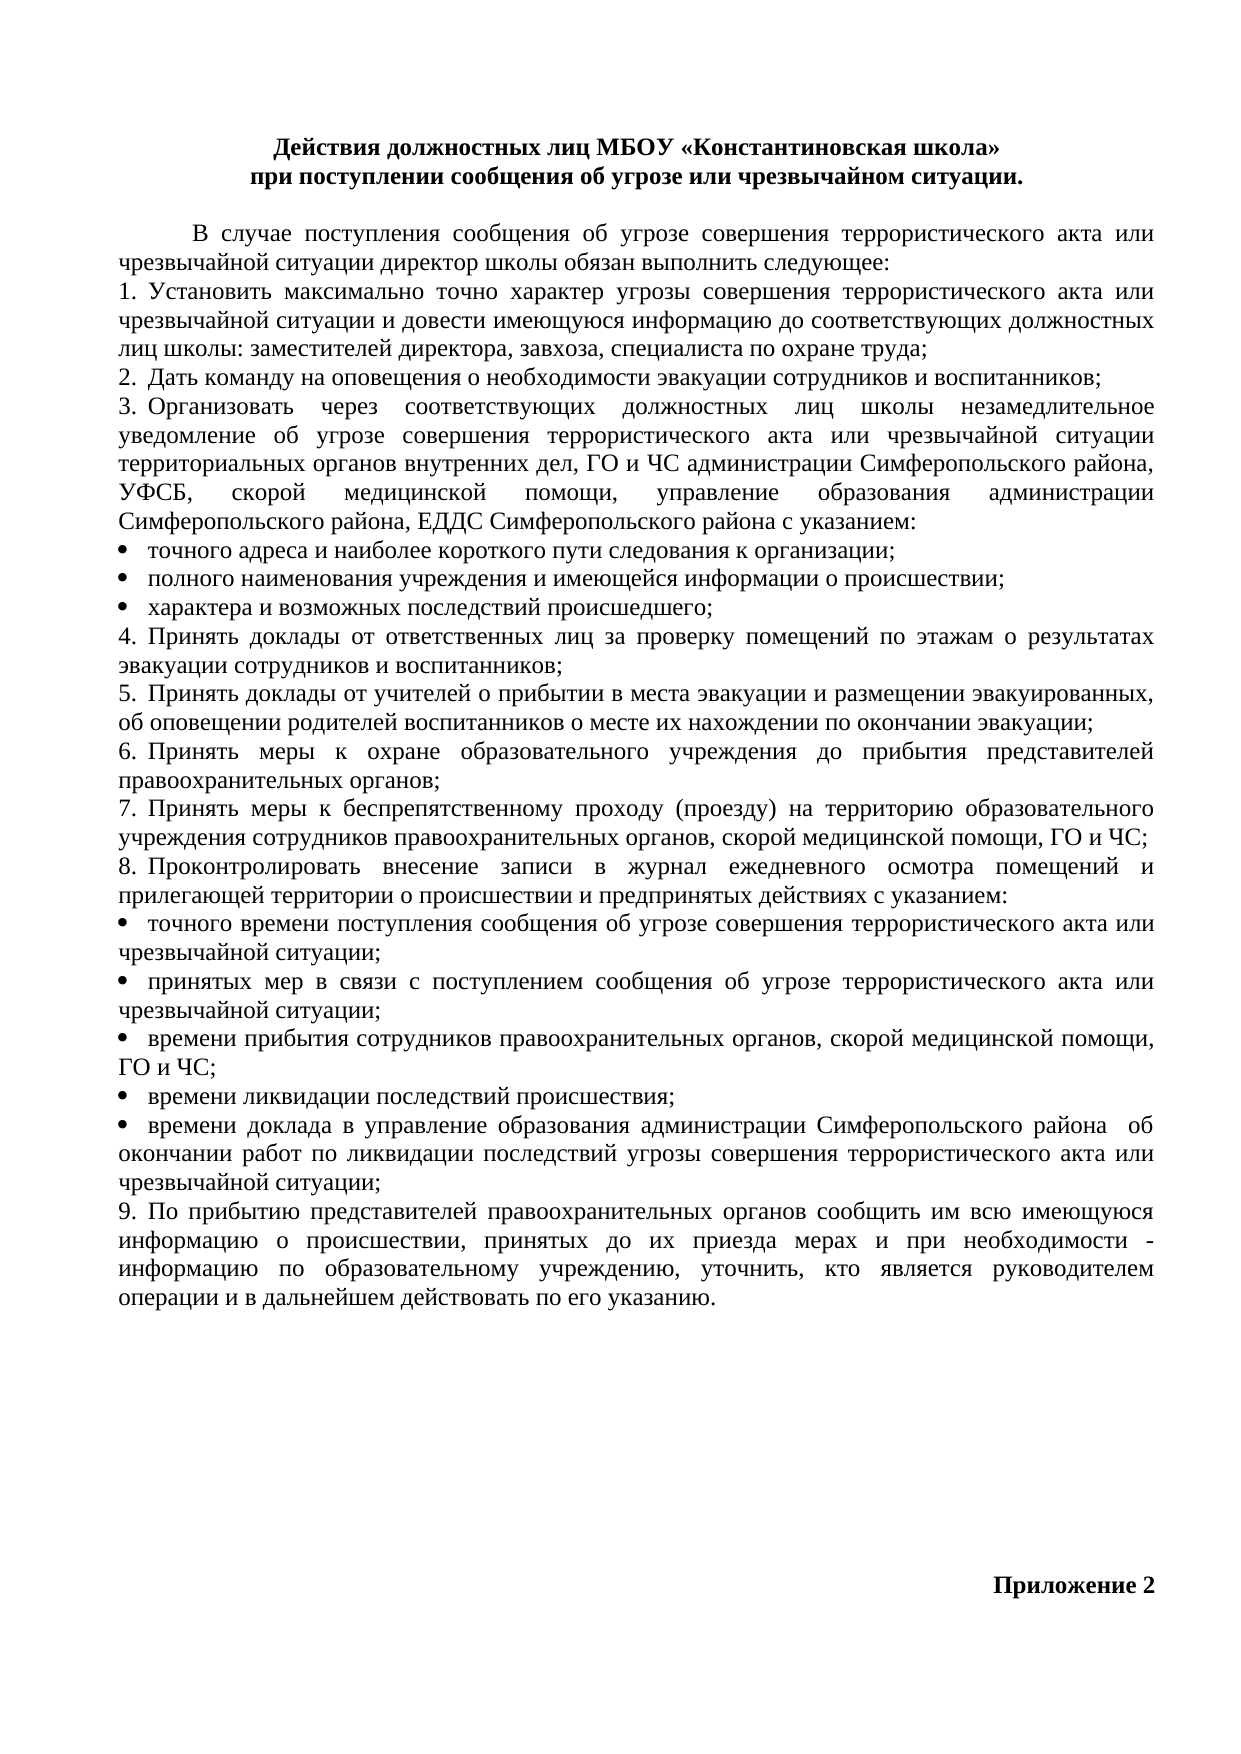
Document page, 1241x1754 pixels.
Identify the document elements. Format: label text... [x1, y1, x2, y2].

list точного времени поступления сообщения об угрозе совершения террористического акта или чрезвычайной ситуации; [118, 908, 1155, 966]
list времени ликвидации последствий происшествия; [118, 1081, 1155, 1110]
list Принять меры к охране образовательного учреждения до прибытия представителей правоохранительных органов; [118, 736, 1155, 793]
text В случае поступления сообщения об угрозе совершения террористического акта или чрезвычайной ситуации директор школы обязан выполнить следующее: [118, 218, 1155, 276]
text при поступлении сообщения об угрозе или чрезвычайном ситуации. [118, 161, 1155, 190]
list Принять доклады от учителей о прибытии в места эвакуации и размещении эвакуированных, об оповещении родителей воспитанников о месте их нахождении по окончании эвакуации; [118, 678, 1155, 736]
list Проконтролировать внесение записи в журнал ежедневного осмотра помещений и прилегающей территории о происшествии и предпринятых действиях с указанием: [118, 851, 1155, 908]
list времени прибытия сотрудников правоохранительных органов, скорой медицинской помощи, ГО и ЧС; [118, 1023, 1155, 1081]
list Принять доклады от ответственных лиц за проверку помещений по этажам о результатах эвакуации сотрудников и воспитанников; [118, 621, 1155, 678]
list По прибытию представителей правоохранительных органов сообщить им всю имеющуюся информацию о происшествии, принятых до их приезда мерах и при необходимости - информацию по образовательному учреждению, уточнить, кто является руководителем операции и в дальнейшем действовать по его указанию. [118, 1196, 1155, 1311]
list Принять меры к беспрепятственному проходу (проезду) на территорию образовательного учреждения сотрудников правоохранительных органов, скорой медицинской помощи, ГО и ЧС; [118, 793, 1155, 851]
list Организовать через соответствующих должностных лиц школы незамедлительное уведомление об угрозе совершения террористического акта или чрезвычайной ситуации территориальных органов внутренних дел, ГО и ЧС администрации Симферопольского района, УФСБ, скорой медицинской помощи, управление образования администрации Симферопольского района, ЕДДС Симферопольского района с указанием: [118, 391, 1155, 535]
list времени доклада в управление образования администрации Симферопольского района об окончании работ по ликвидации последствий угрозы совершения террористического акта или чрезвычайной ситуации; [118, 1110, 1155, 1196]
list Дать команду на оповещения о необходимости эвакуации сотрудников и воспитанников; [118, 362, 1155, 391]
list Установить максимально точно характер угрозы совершения террористического акта или чрезвычайной ситуации и довести имеющуюся информацию до соответствующих должностных лиц школы: заместителей директора, завхоза, специалиста по охране труда; [118, 276, 1155, 362]
list принятых мер в связи с поступлением сообщения об угрозе террористического акта или чрезвычайной ситуации; [118, 966, 1155, 1023]
text Приложение 2 [118, 1570, 1155, 1598]
list характера и возможных последствий происшедшего; [118, 592, 1155, 621]
list полного наименования учреждения и имеющейся информации о происшествии; [118, 563, 1155, 592]
text Действия должностных лиц МБОУ «Константиновская школа» [118, 132, 1155, 161]
list точного адреса и наиболее короткого пути следования к организации; [118, 535, 1155, 563]
